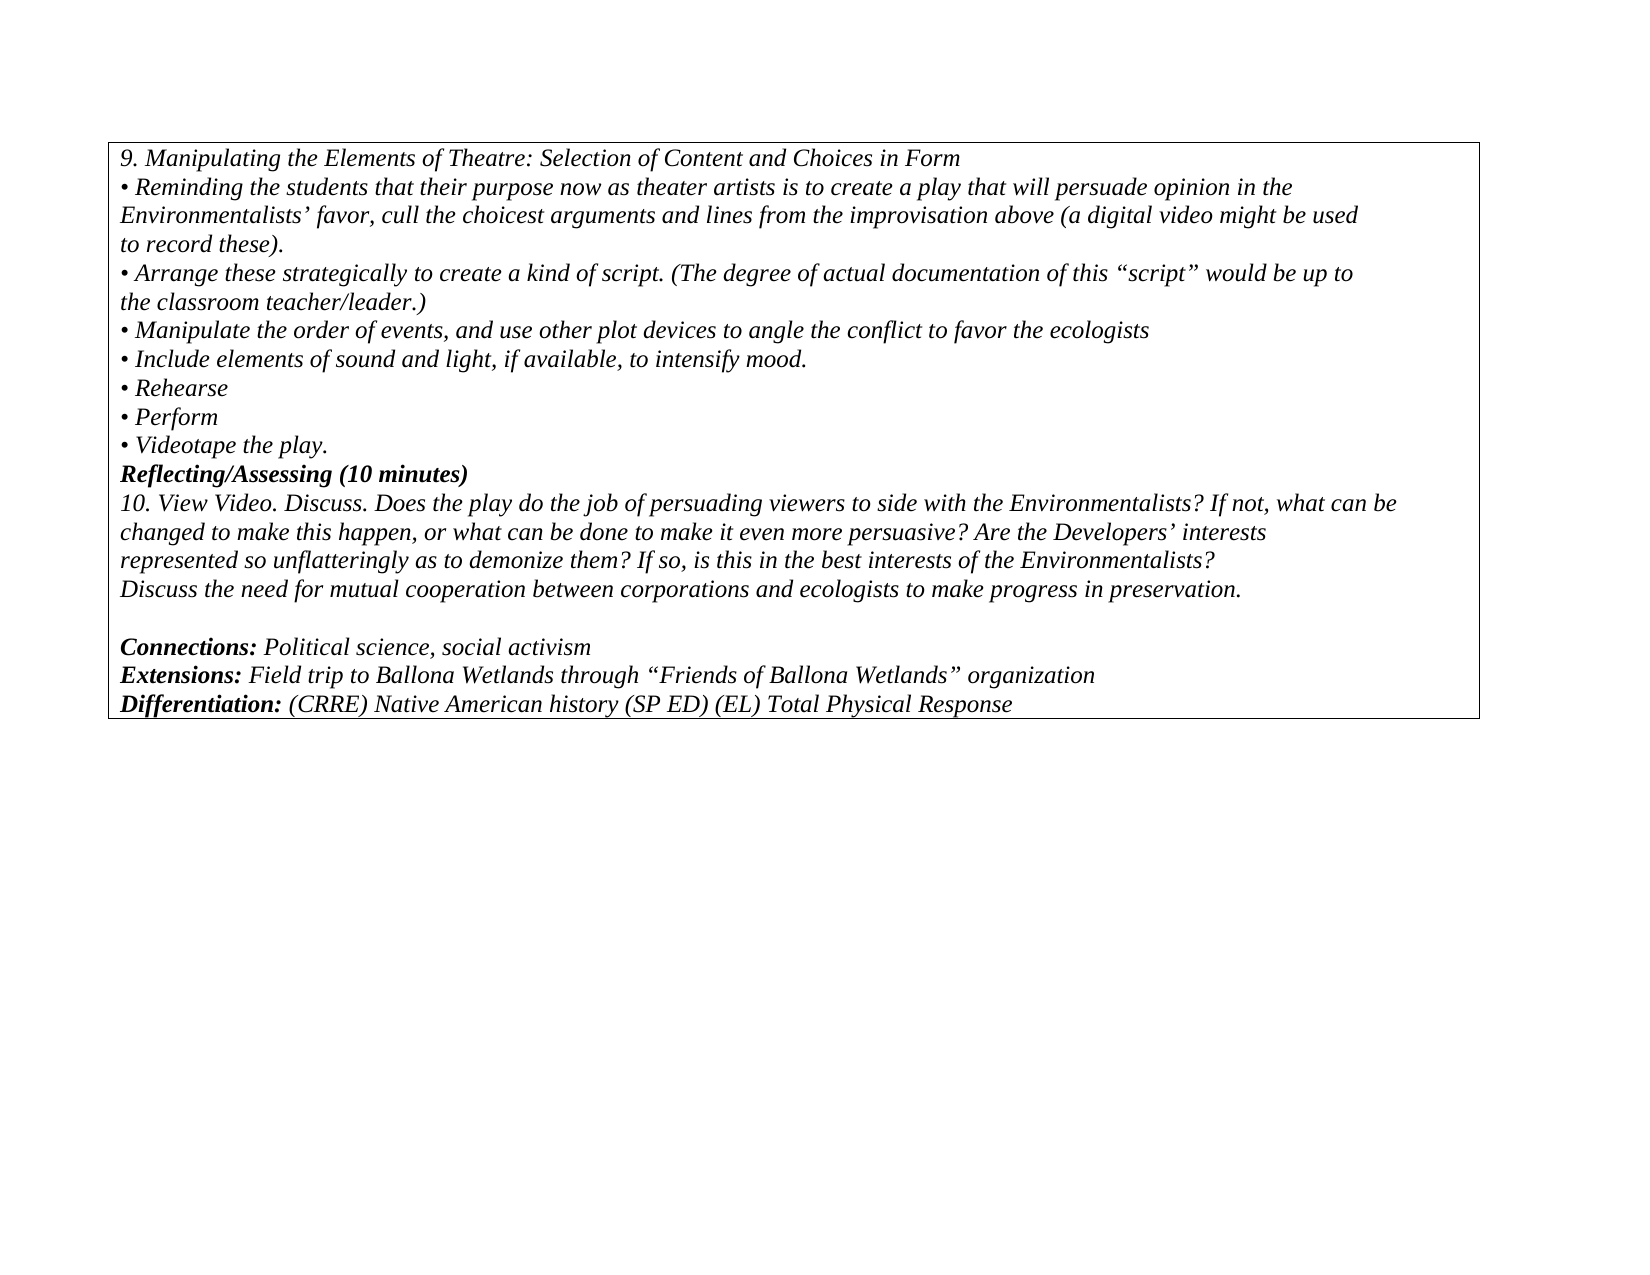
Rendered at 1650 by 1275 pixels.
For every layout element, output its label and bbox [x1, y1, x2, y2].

table_cell [109, 143, 1479, 718]
